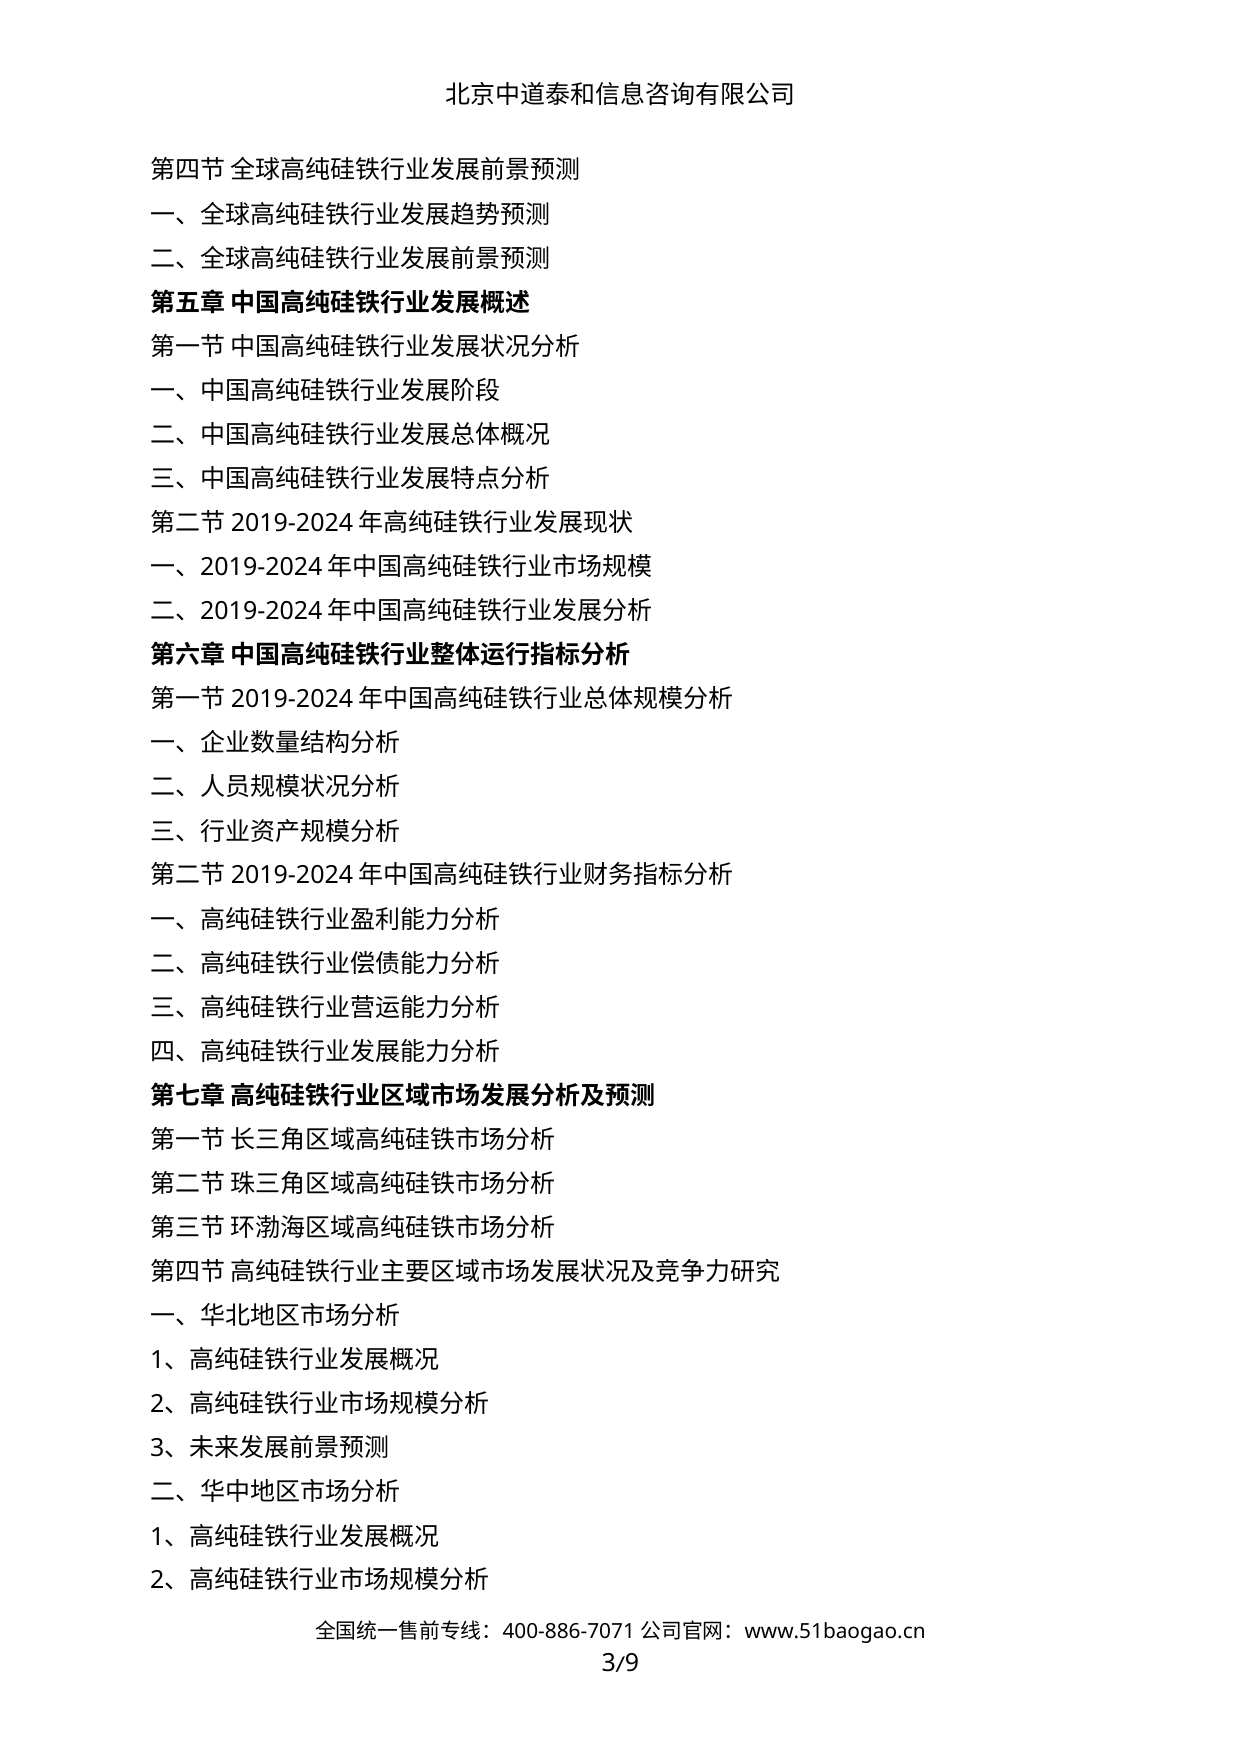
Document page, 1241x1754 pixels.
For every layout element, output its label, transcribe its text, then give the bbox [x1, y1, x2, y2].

text 第七章 高纯硅铁行业区域市场发展分析及预测 [150, 1075, 1090, 1112]
text 二、全球高纯硅铁行业发展前景预测 [150, 238, 1090, 274]
text 第五章 中国高纯硅铁行业发展概述 [150, 282, 1090, 318]
text 第一节 长三角区域高纯硅铁市场分析 [150, 1119, 1090, 1156]
text 第一节 2019-2024年中国高纯硅铁行业总体规模分析 [150, 679, 1090, 715]
text 三、中国高纯硅铁行业发展特点分析 [150, 458, 1090, 495]
text 第四节 全球高纯硅铁行业发展前景预测 [150, 150, 1090, 186]
text 二、华中地区市场分析 [150, 1472, 1090, 1508]
text 2、高纯硅铁行业市场规模分析 [150, 1384, 1090, 1420]
text 二、中国高纯硅铁行业发展总体概况 [150, 414, 1090, 451]
text 第一节 中国高纯硅铁行业发展状况分析 [150, 326, 1090, 362]
text 二、人员规模状况分析 [150, 767, 1090, 803]
text 第二节 珠三角区域高纯硅铁市场分析 [150, 1163, 1090, 1200]
text 第三节 环渤海区域高纯硅铁市场分析 [150, 1207, 1090, 1244]
text 二、高纯硅铁行业偿债能力分析 [150, 943, 1090, 979]
text 二、2019-2024年中国高纯硅铁行业发展分析 [150, 591, 1090, 627]
text 1、高纯硅铁行业发展概况 [150, 1516, 1090, 1552]
text 三、高纯硅铁行业营运能力分析 [150, 987, 1090, 1023]
text 1、高纯硅铁行业发展概况 [150, 1340, 1090, 1376]
text 第二节 2019-2024年高纯硅铁行业发展现状 [150, 502, 1090, 539]
text 第二节 2019-2024年中国高纯硅铁行业财务指标分析 [150, 855, 1090, 891]
text 一、2019-2024年中国高纯硅铁行业市场规模 [150, 547, 1090, 583]
text 3、未来发展前景预测 [150, 1428, 1090, 1464]
text 三、行业资产规模分析 [150, 811, 1090, 847]
text 一、企业数量结构分析 [150, 723, 1090, 759]
text 第六章 中国高纯硅铁行业整体运行指标分析 [150, 635, 1090, 671]
text 一、高纯硅铁行业盈利能力分析 [150, 899, 1090, 935]
text 一、华北地区市场分析 [150, 1296, 1090, 1332]
text 一、中国高纯硅铁行业发展阶段 [150, 370, 1090, 407]
text 2、高纯硅铁行业市场规模分析 [150, 1560, 1090, 1596]
text 一、全球高纯硅铁行业发展趋势预测 [150, 194, 1090, 230]
text 四、高纯硅铁行业发展能力分析 [150, 1031, 1090, 1067]
text 第四节 高纯硅铁行业主要区域市场发展状况及竞争力研究 [150, 1252, 1090, 1288]
